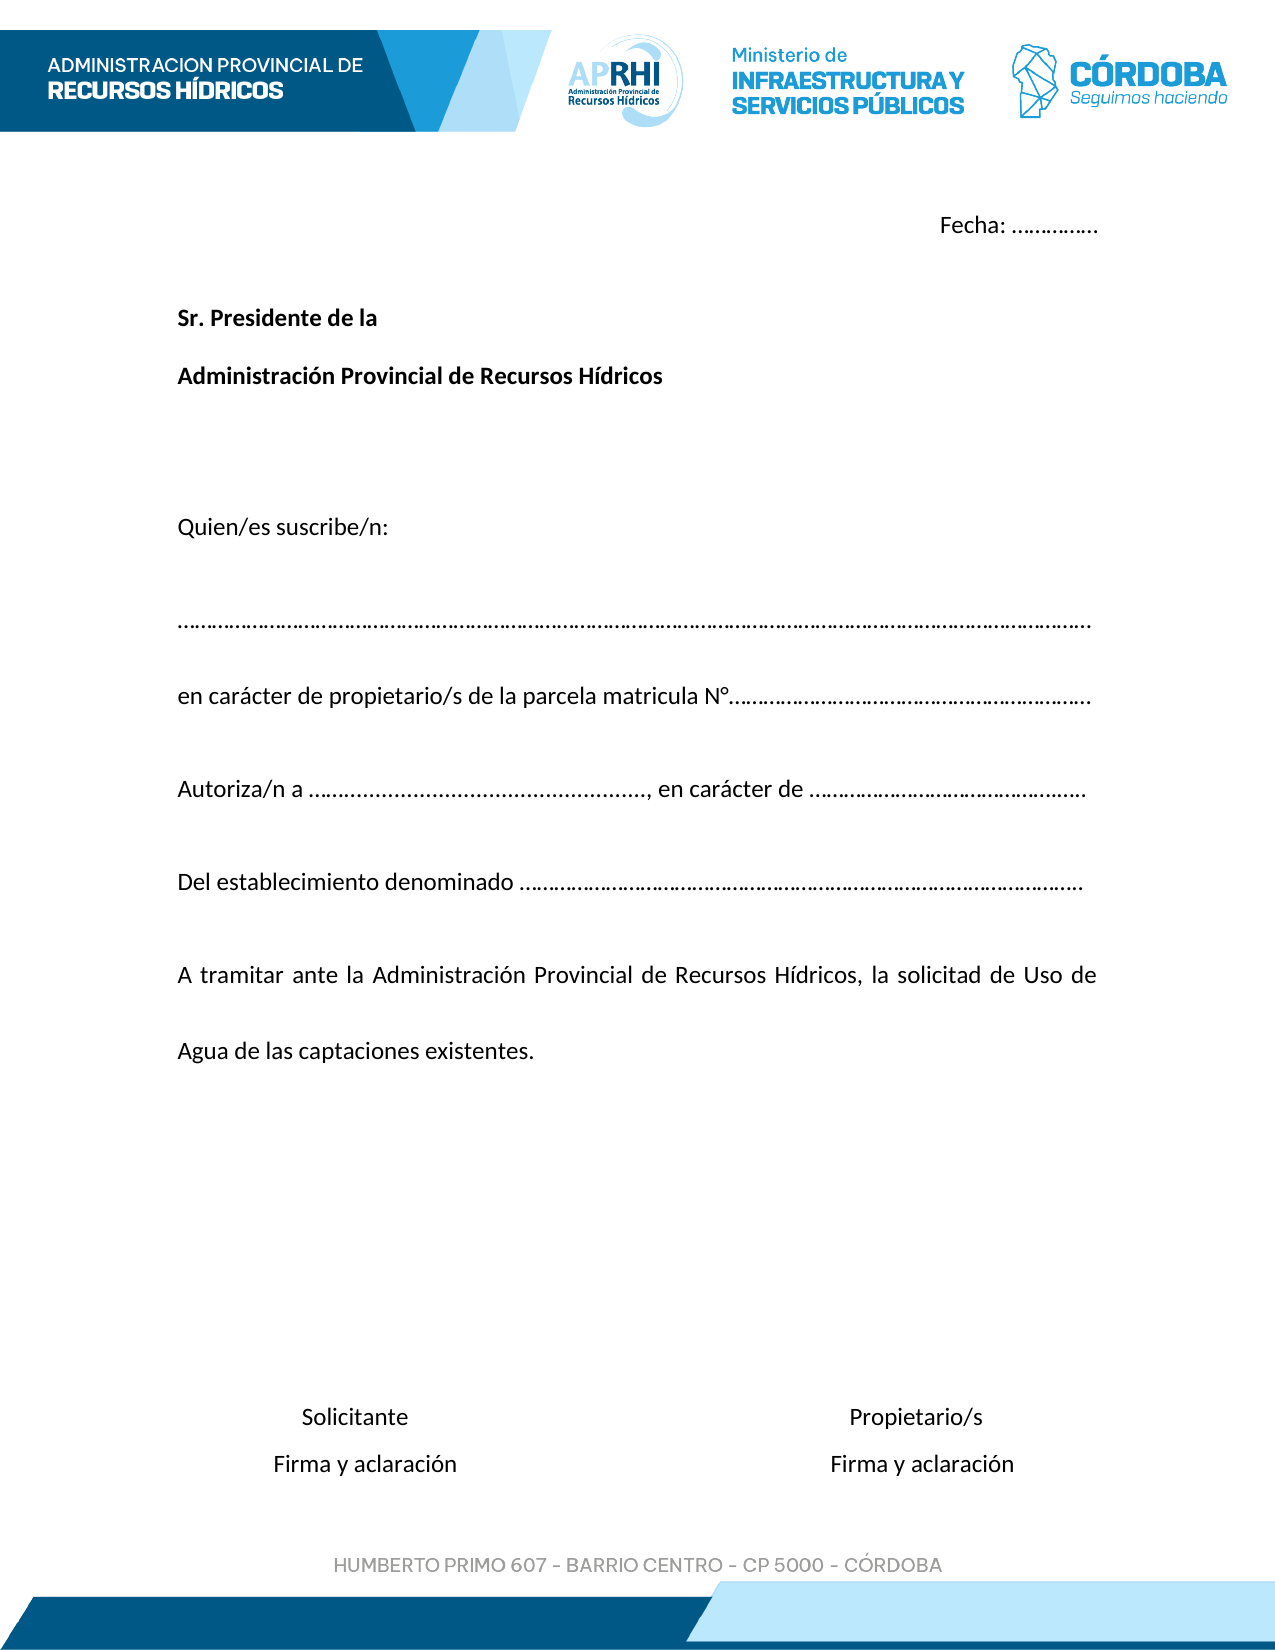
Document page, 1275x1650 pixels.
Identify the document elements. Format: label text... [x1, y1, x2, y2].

picture [0, 1547, 1275, 1650]
picture [339, 59, 346, 71]
text Autoriza/n a ……................................................, en carácter de …………………………………….….. [177, 773, 1098, 804]
picture [216, 82, 229, 98]
text Quien/es suscribe/n: [177, 511, 1098, 542]
text A tramitar ante la Administración Provincial de Recursos Hídricos, la solicitad de Uso de Agua de las captaciones existentes. [177, 959, 1098, 1066]
text Fecha: …………… [177, 209, 1098, 239]
picture [219, 59, 225, 71]
picture [200, 82, 213, 98]
picture [98, 59, 102, 71]
text Solicitante Propietario/s [177, 1401, 1098, 1431]
picture [85, 59, 89, 71]
picture [238, 82, 267, 98]
picture [231, 59, 237, 71]
picture [127, 59, 137, 71]
picture [140, 59, 146, 71]
picture [0, 0, 1274, 132]
text Firma y aclaración Firma y aclaración [177, 1448, 1098, 1478]
text Del establecimiento denominado …………………………………………………………………………………….. [177, 866, 1098, 897]
text Administración Provincial de Recursos Hídricos [177, 360, 1098, 391]
picture [201, 59, 205, 71]
picture [104, 59, 108, 71]
picture [207, 59, 211, 71]
picture [353, 59, 362, 71]
picture [177, 82, 190, 98]
picture [270, 82, 282, 98]
picture [110, 82, 123, 98]
text ……………………………………………………………………………………………………………………………………………en carácter de propietario/s de la parcela matricula N°……………………………………………………… [177, 604, 1098, 711]
picture [283, 59, 287, 71]
picture [63, 59, 69, 71]
picture [126, 82, 170, 98]
picture [277, 59, 281, 71]
picture [78, 82, 107, 98]
picture [76, 59, 81, 71]
text Sr. Presidente de la [177, 302, 1098, 332]
picture [193, 77, 198, 98]
picture [65, 82, 76, 98]
picture [49, 82, 62, 98]
